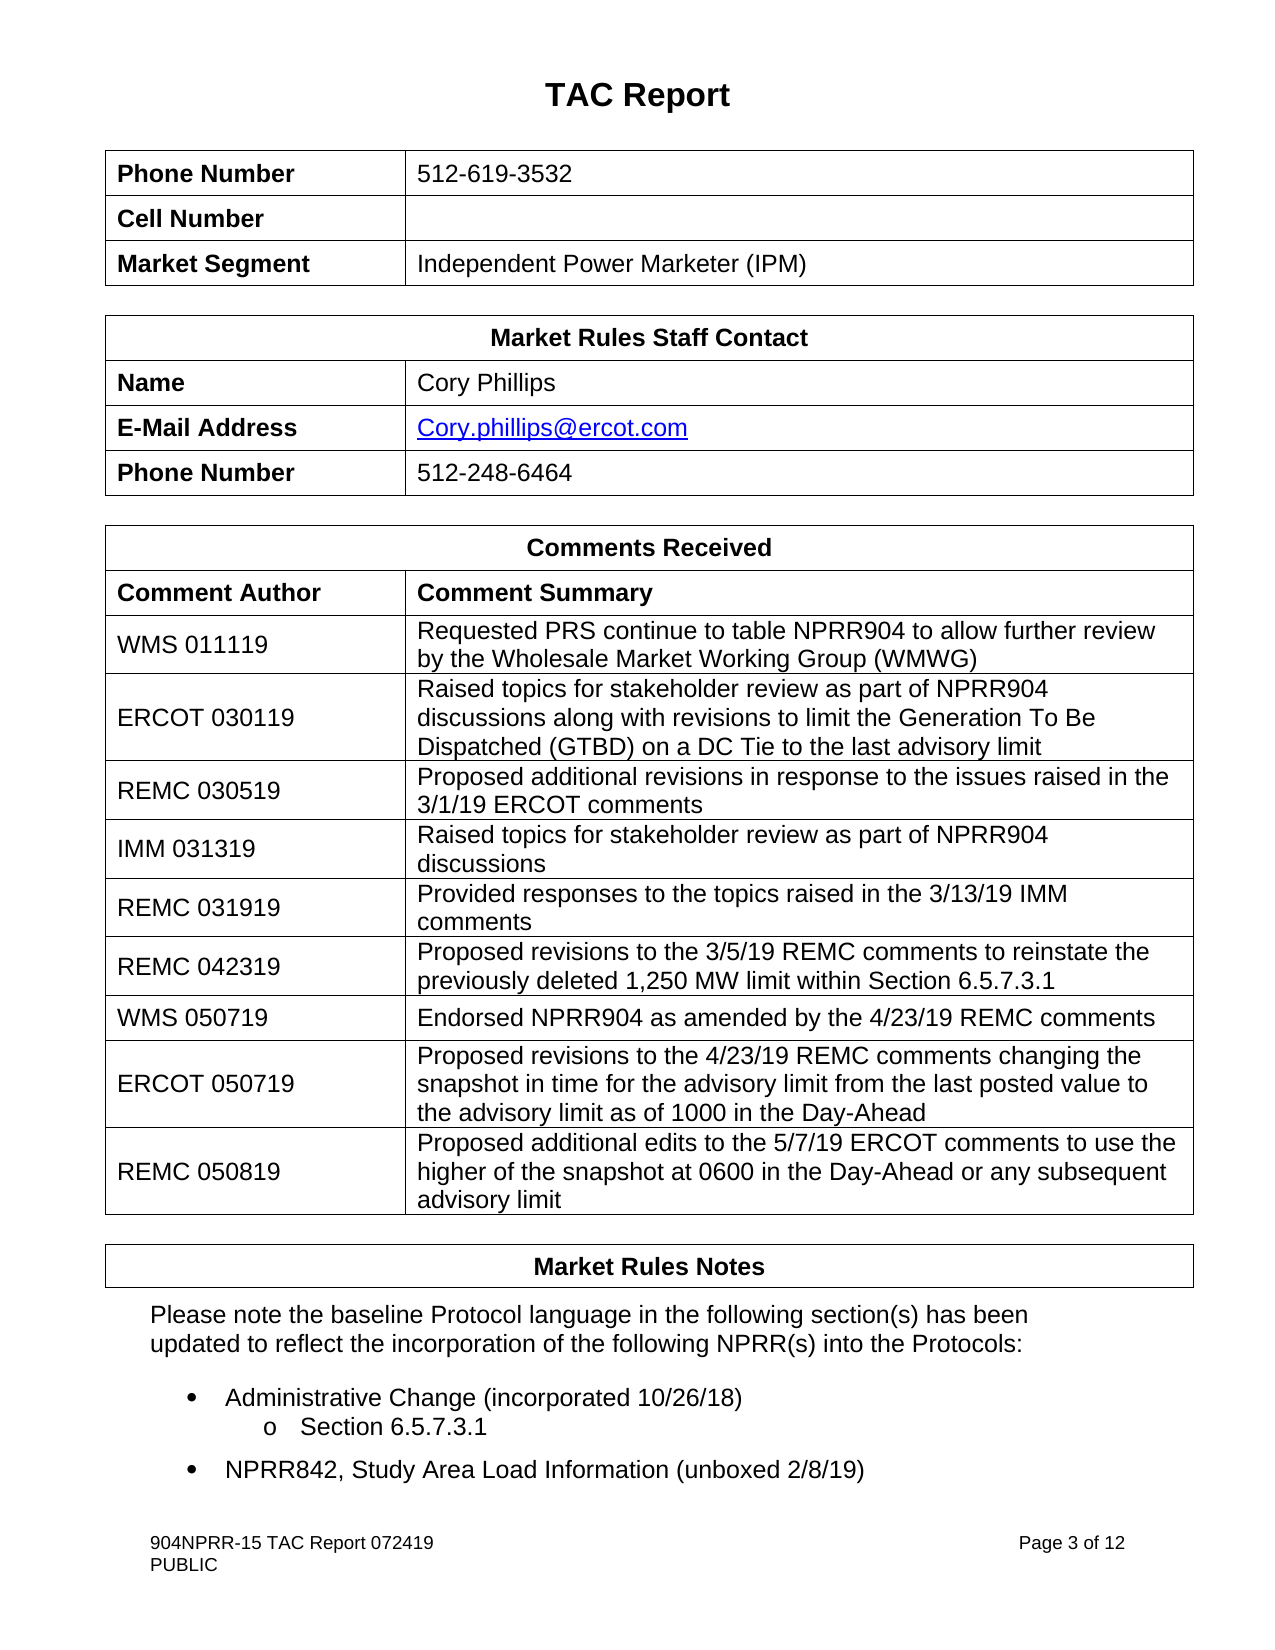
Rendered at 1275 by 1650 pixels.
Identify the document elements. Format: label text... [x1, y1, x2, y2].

list Section 6.5.7.3.1 [262, 1412, 1125, 1443]
table_cell Raised topics for stakeholder review as part of NPRR904 discussions along with revisions to limit the Generation To Be Dispatched (GTBD) on a DC Tie to the last advisory limit [406, 674, 1193, 760]
table_cell Comment Author [106, 571, 405, 614]
table_cell WMS 011119 [106, 616, 405, 673]
table_cell ERCOT 050719 [106, 1041, 405, 1127]
table_cell Market Segment [106, 241, 405, 285]
table_cell Cory Phillips [406, 361, 1193, 405]
table_cell Proposed revisions to the 3/5/19 REMC comments to reinstate the previously deleted 1,250 MW limit within Section 6.5.7.3.1 [406, 937, 1193, 994]
table_cell Proposed additional revisions in response to the issues raised in the 3/1/19 ERCOT comments [406, 761, 1193, 819]
table_cell E-Mail Address [106, 406, 405, 450]
table_cell Cell Number [106, 196, 405, 240]
table_cell REMC 050819 [106, 1128, 405, 1214]
table_header Comments Received [106, 526, 1193, 569]
table_header Market Rules Staff Contact [106, 316, 1193, 360]
table_cell IMM 031319 [106, 820, 405, 877]
table_cell Phone Number [106, 451, 405, 495]
table_cell ERCOT 030119 [106, 674, 405, 760]
table_cell Proposed revisions to the 4/23/19 REMC comments changing the snapshot in time for the advisory limit from the last posted value to the advisory limit as of 1000 in the Day-Ahead [406, 1041, 1193, 1127]
table_cell REMC 031919 [106, 879, 405, 936]
table_cell Cory.phillips@ercot.com [406, 406, 1193, 450]
table_cell Proposed additional edits to the 5/7/19 ERCOT comments to use the higher of the snapshot at 0600 in the Day-Ahead or any subsequent advisory limit [406, 1128, 1193, 1214]
table_cell Endorsed NPRR904 as amended by the 4/23/19 REMC comments [406, 996, 1193, 1039]
table_cell 512-619-3532 [406, 151, 1193, 195]
list NPRR842, Study Area Load Information (unboxed 2/8/19) [187, 1455, 1125, 1484]
table_cell WMS 050719 [106, 996, 405, 1039]
table_cell Raised topics for stakeholder review as part of NPRR904 discussions [406, 820, 1193, 877]
table_cell Phone Number [106, 151, 405, 195]
table_cell 512-248-6464 [406, 451, 1193, 495]
text Please note the baseline Protocol language in the following section(s) has been updated to reflect the incorporation of the following NPRR(s) into the Protocols: [150, 1301, 1125, 1358]
list Administrative Change (incorporated 10/26/18) [187, 1383, 1125, 1412]
table_cell Independent Power Marketer (IPM) [406, 241, 1193, 285]
table_cell Requested PRS continue to table NPRR904 to allow further review by the Wholesale Market Working Group (WMWG) [406, 616, 1193, 673]
table_cell REMC 030519 [106, 761, 405, 819]
table_cell Provided responses to the topics raised in the 3/13/19 IMM comments [406, 879, 1193, 936]
table_cell Comment Summary [406, 571, 1193, 614]
table_header Market Rules Notes [106, 1245, 1193, 1287]
table_cell Name [106, 361, 405, 405]
table_cell [406, 196, 1193, 240]
table_cell REMC 042319 [106, 937, 405, 994]
